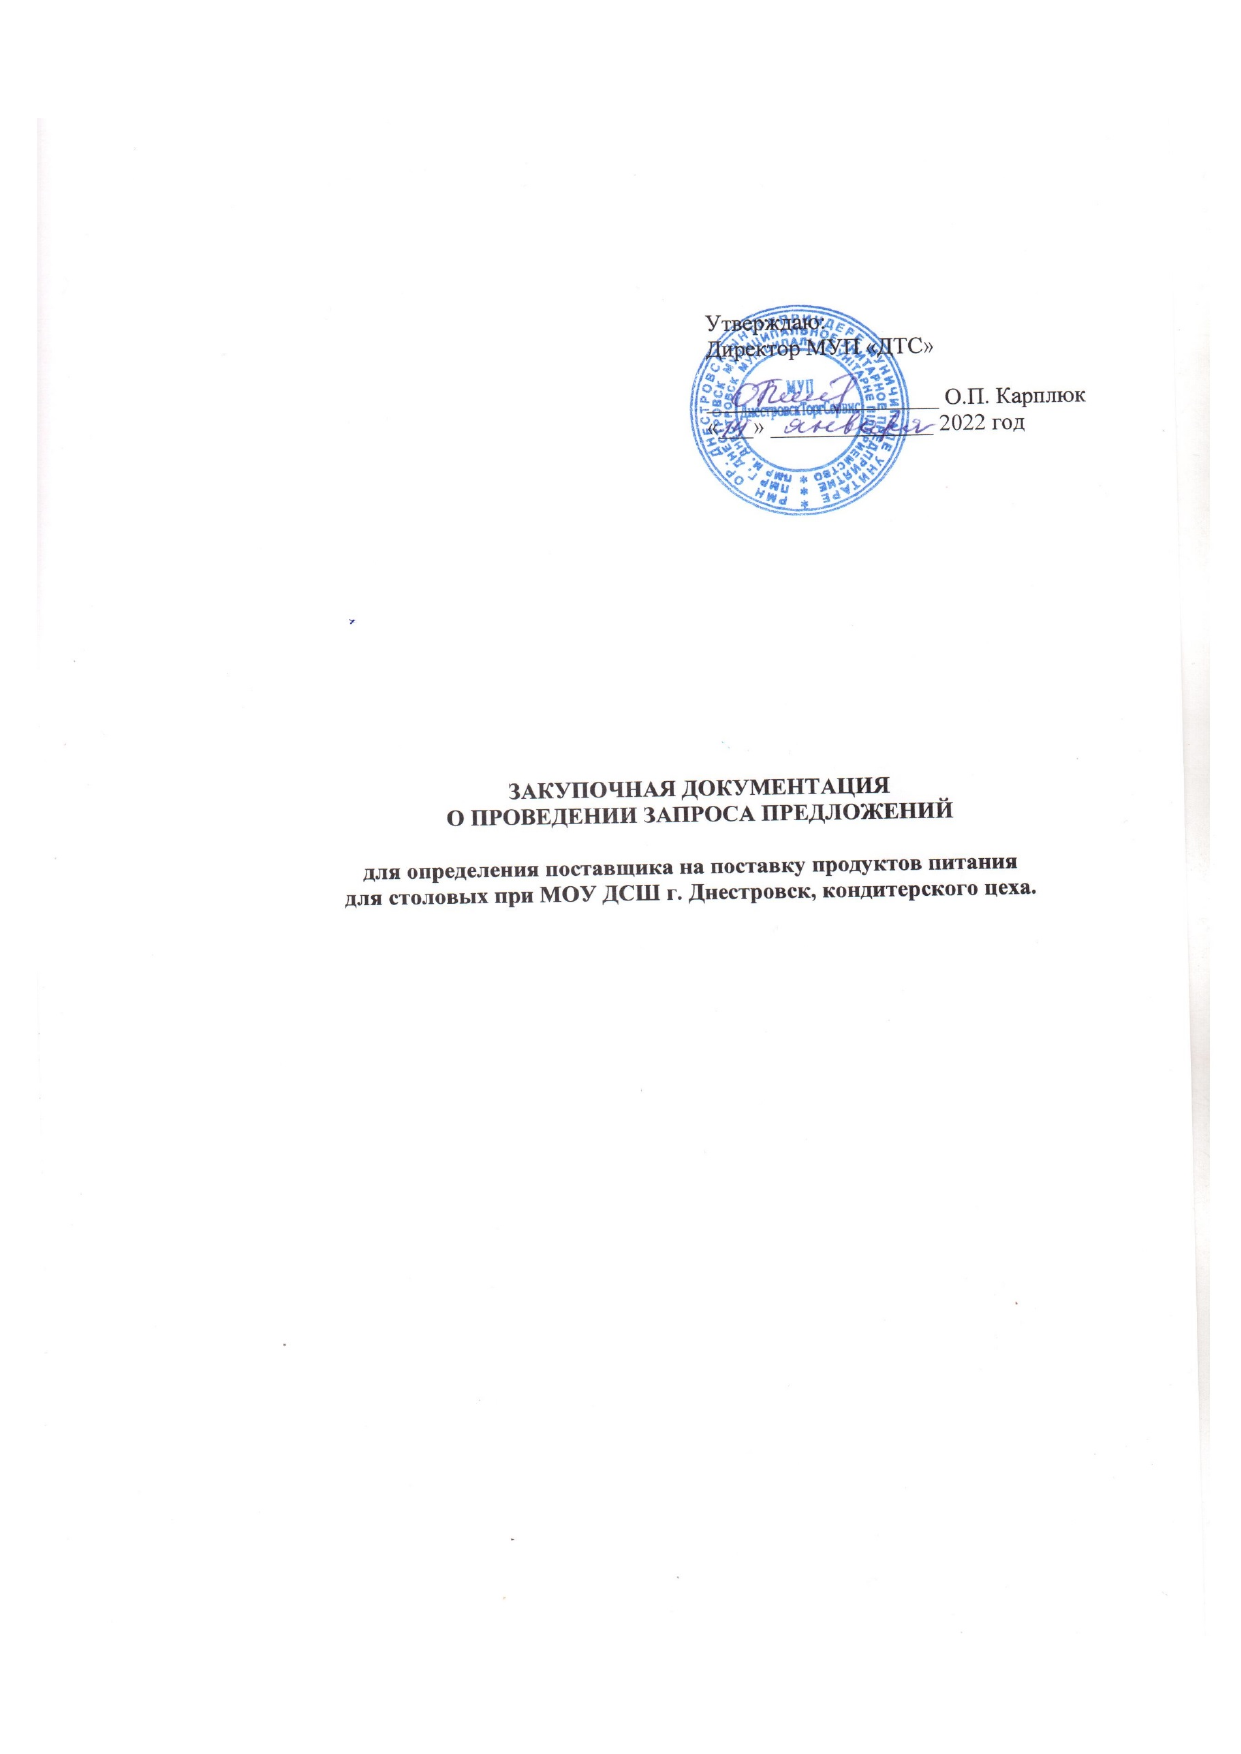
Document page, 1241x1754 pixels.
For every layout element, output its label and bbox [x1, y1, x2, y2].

picture [29, 118, 1217, 1636]
